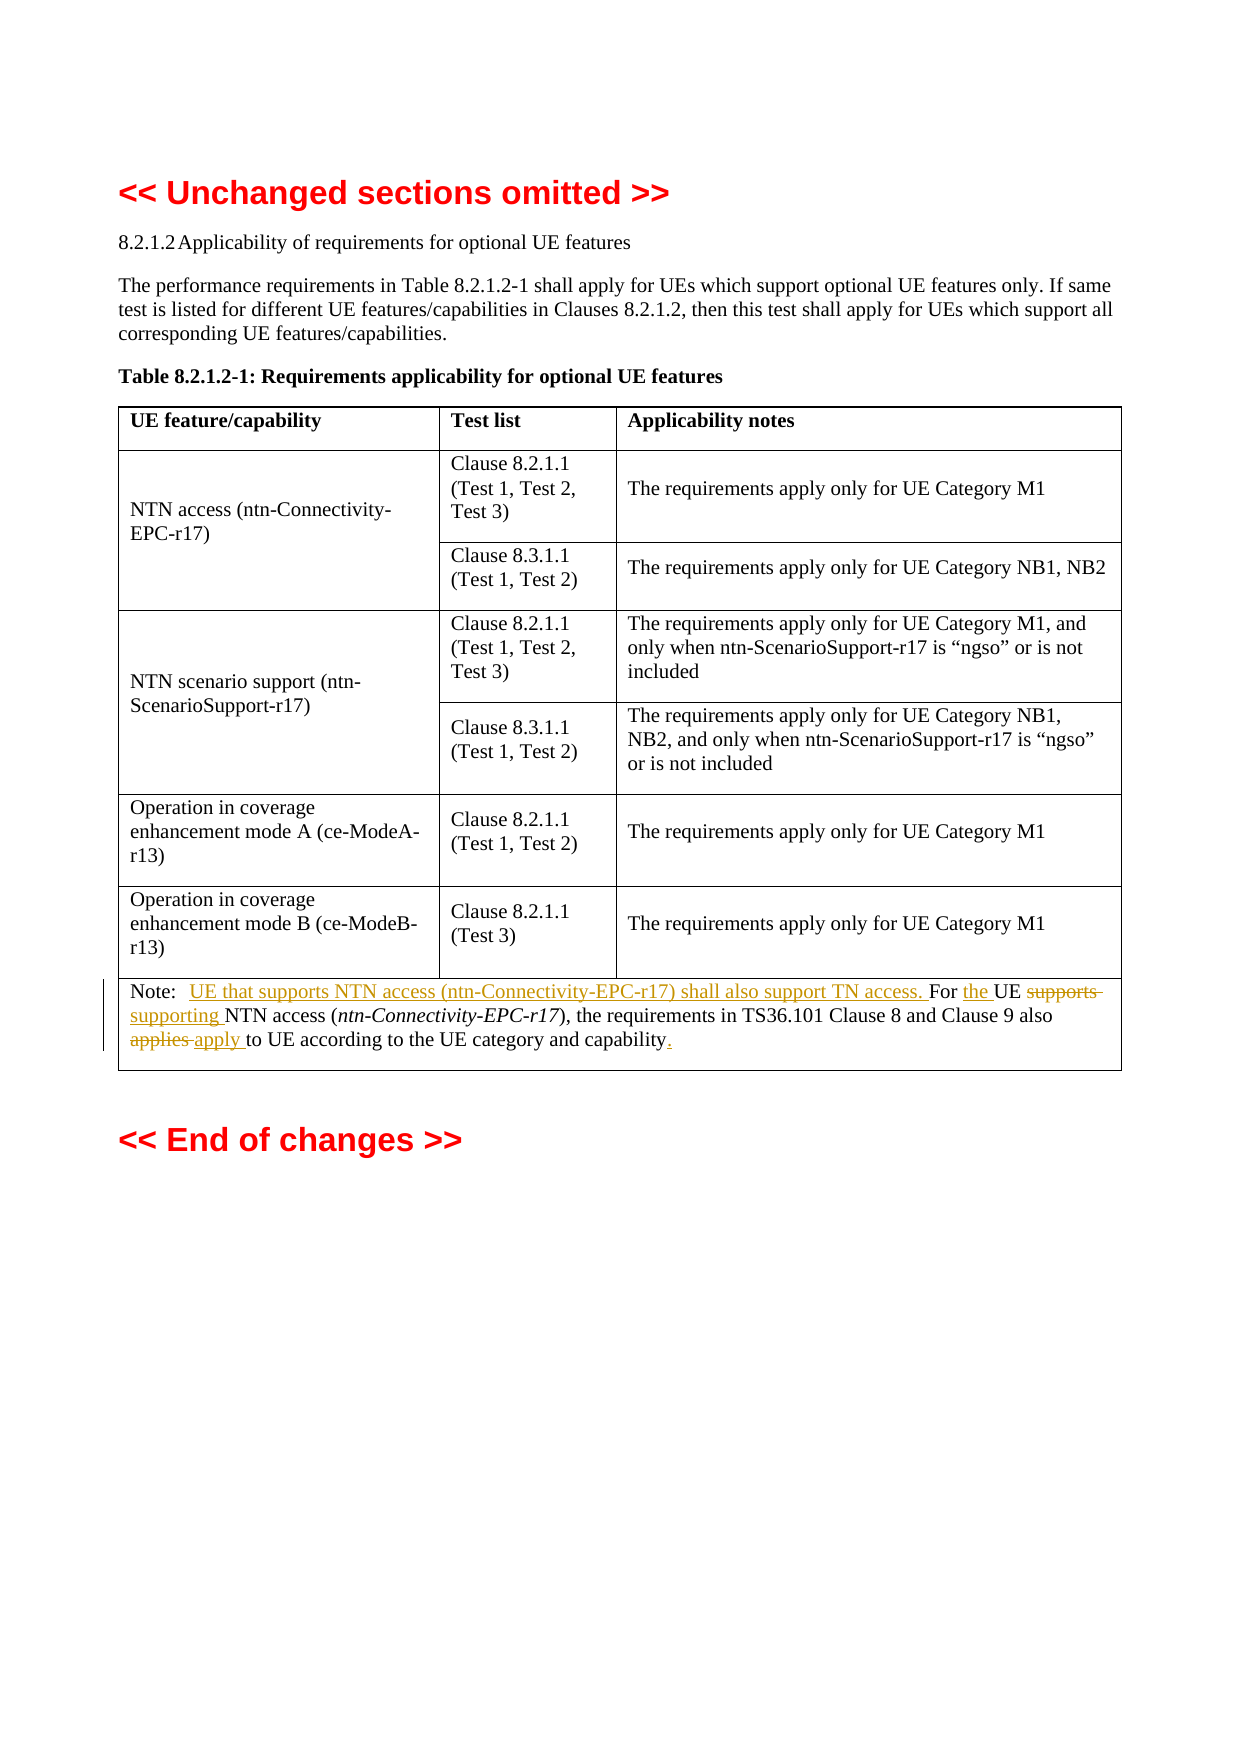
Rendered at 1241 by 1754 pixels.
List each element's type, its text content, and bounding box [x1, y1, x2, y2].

table_cell NTN scenario support (ntn-ScenarioSupport-r17) [119, 611, 439, 794]
table_cell The requirements apply only for UE Category M1 [617, 887, 1121, 978]
text Table 8.2.1.2-1: Requirements applicability for optional UE features [118, 364, 1122, 388]
table_cell Clause 8.2.1.1 (Test 1, Test 2) [440, 795, 616, 886]
text 8.2.1.2 Applicability of requirements for optional UE features [118, 230, 1122, 254]
table_cell The requirements apply only for UE Category NB1, NB2 [617, 543, 1121, 610]
text << Unchanged sections omitted >> [118, 173, 1122, 211]
table_cell Note: For UE NTN access (ntn-Connectivity-EPC-r17), the requirements in TS36.101 Clause 8 and Clause 9 also to UE according to the UE category and capability [119, 979, 1121, 1070]
table_cell The requirements apply only for UE Category NB1, NB2, and only when ntn-ScenarioSupport-r17 is “ngso” or is not included [617, 703, 1121, 794]
table_cell Clause 8.3.1.1 (Test 1, Test 2) [440, 703, 616, 794]
table_cell The requirements apply only for UE Category M1 [617, 795, 1121, 886]
table_cell Operation in coverage enhancement mode A (ce-ModeA-r13) [119, 795, 439, 886]
table_cell The requirements apply only for UE Category M1, and only when ntn-ScenarioSupport-r17 is “ngso” or is not included [617, 611, 1121, 702]
text << End of changes >> [118, 1120, 1122, 1159]
table_header Test list [440, 408, 616, 450]
table_cell Clause 8.2.1.1 (Test 1, Test 2, Test 3) [440, 451, 616, 542]
table_cell Clause 8.3.1.1 (Test 1, Test 2) [440, 543, 616, 610]
table_header Applicability notes [617, 408, 1121, 450]
table_header UE feature/capability [119, 408, 439, 450]
table_cell The requirements apply only for UE Category M1 [617, 451, 1121, 542]
table_cell Operation in coverage enhancement mode B (ce-ModeB-r13) [119, 887, 439, 978]
text The performance requirements in Table 8.2.1.2-1 shall apply for UEs which support optional UE features only. If same test is listed for different UE features/capabilities in Clauses 8.2.1.2, then this test shall apply for UEs which support all corresponding UE features/capabilities. [118, 273, 1122, 345]
table_cell NTN access (ntn-Connectivity-EPC-r17) [119, 451, 439, 610]
table_cell Clause 8.2.1.1 (Test 1, Test 2, Test 3) [440, 611, 616, 702]
table_cell Clause 8.2.1.1 (Test 3) [440, 887, 616, 978]
